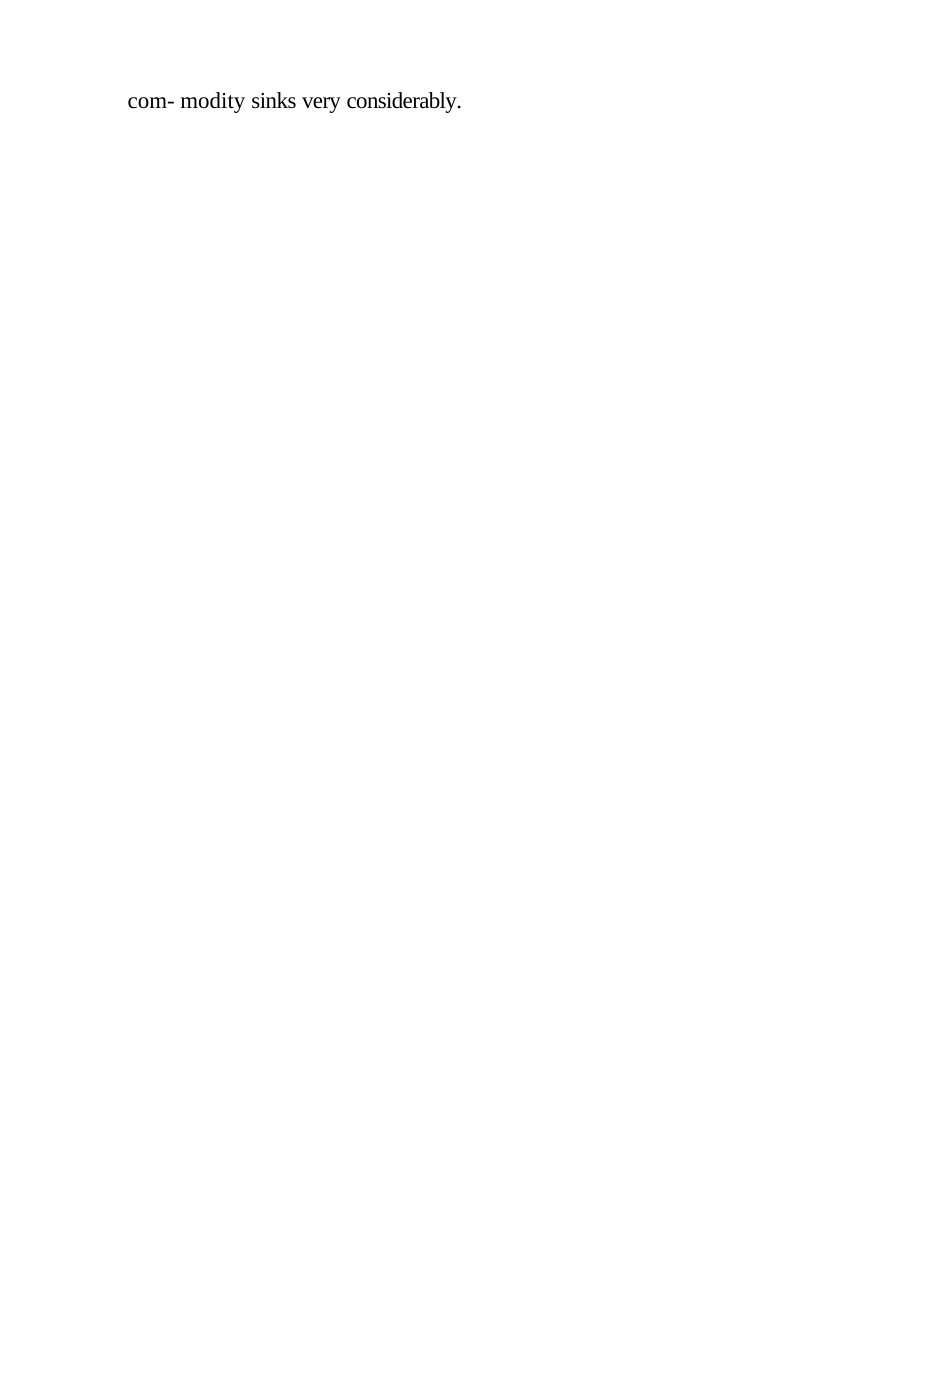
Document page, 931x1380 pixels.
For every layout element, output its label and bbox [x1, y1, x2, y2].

text [127, 87, 773, 114]
